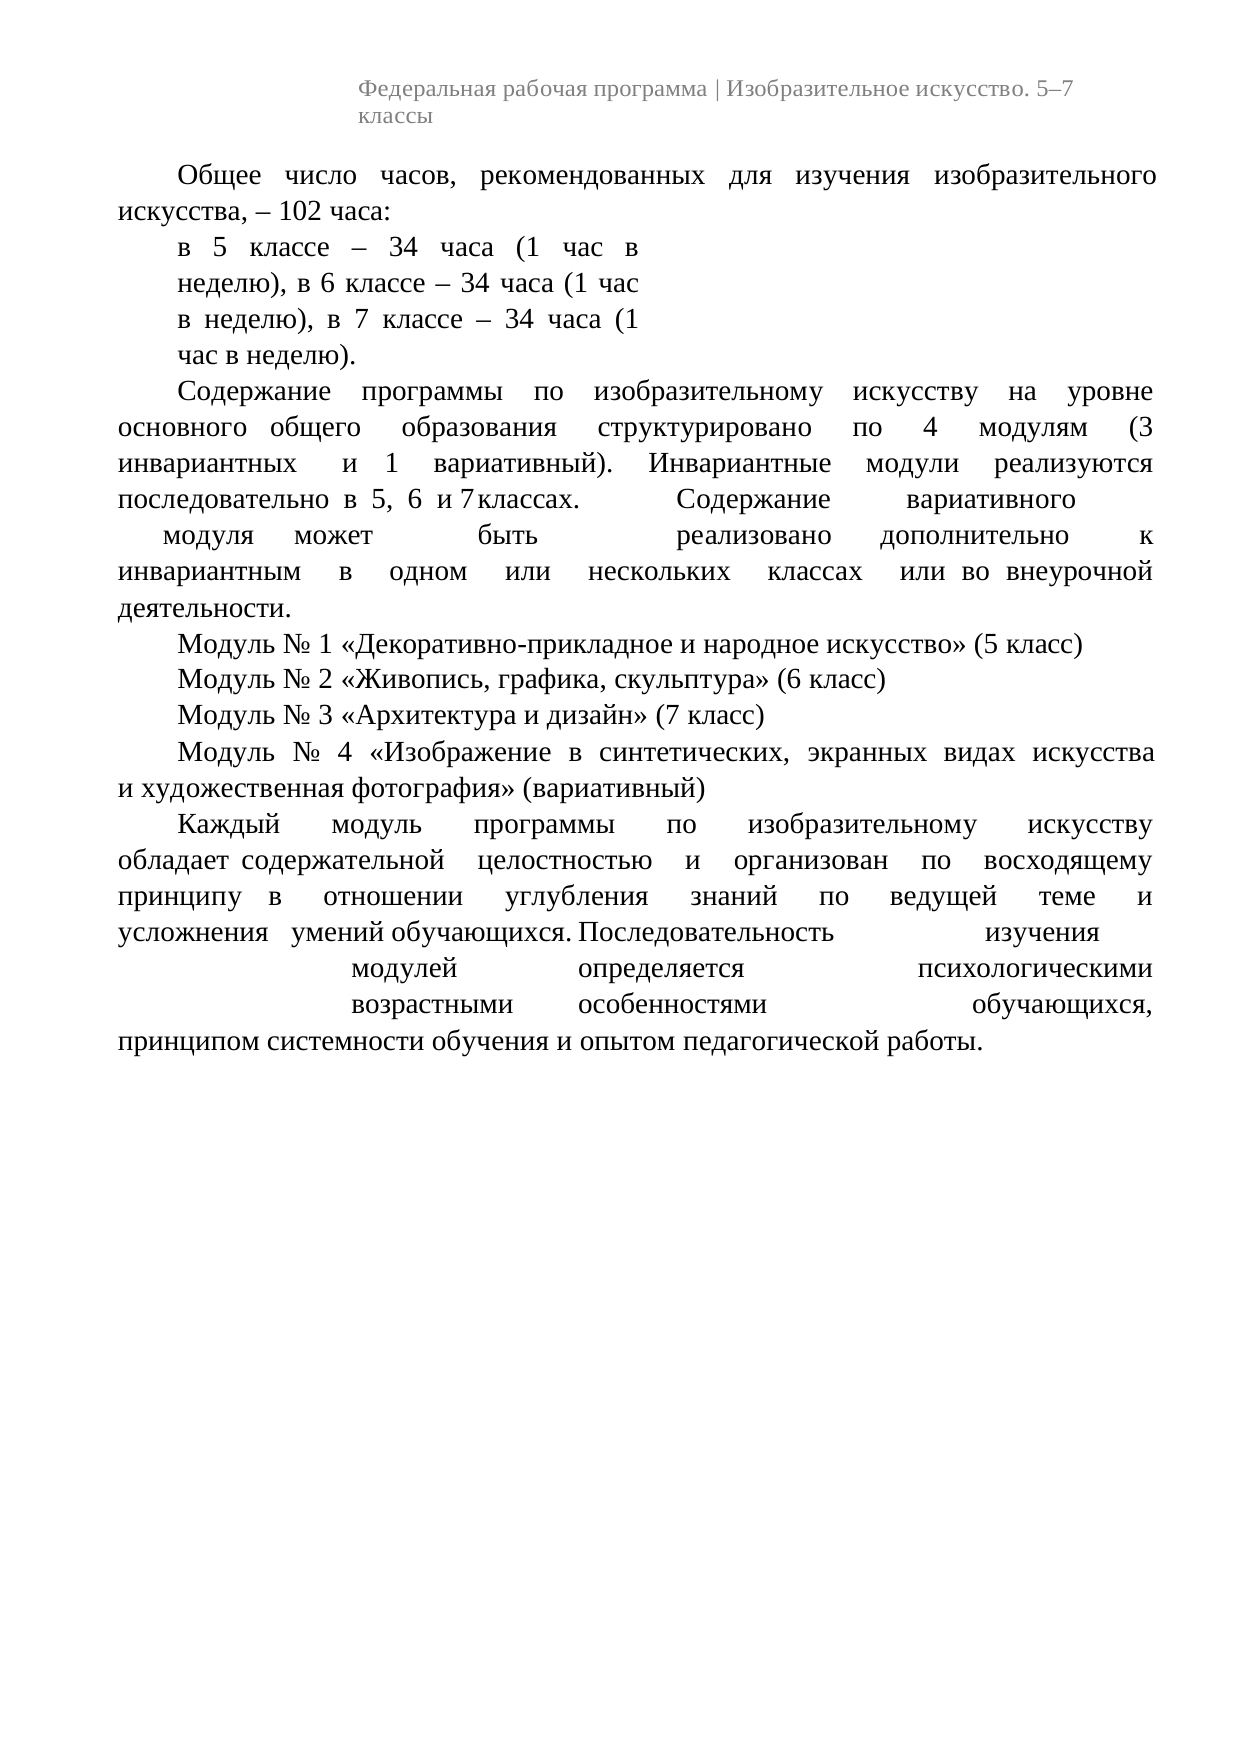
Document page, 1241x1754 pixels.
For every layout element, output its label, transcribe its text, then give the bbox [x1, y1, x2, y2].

text Общее число часов, рекомендованных для изучения изобразительного искусства, – 102 часа: [118, 157, 1158, 227]
text Модуль № 4 «Изображение в синтетических, экранных видах искусства и художественная фотография» (вариативный) [118, 734, 1157, 803]
text Федеральная рабочая программа | Изобразительное искусство. 5–7 классы [358, 74, 1154, 129]
text Содержание программы по изобразительному искусству на уровне основного общего образования структурировано по 4 модулям (3 инвариантных и 1 вариативный). Инвариантные модули реализуются последовательно в 5, 6 и 7 классах. Содержание вариативного модуля может быть реализовано дополнительно к инвариантным в одном или нескольких классах или во внеурочной деятельности. [118, 373, 1153, 623]
text Модуль № 1 «Декоративно-прикладное и народное искусство» (5 класс) Модуль № 2 «Живопись, графика, скульптура» (6 класс) [177, 626, 1084, 695]
text в 5 классе – 34 часа (1 час в неделю), в 6 классе – 34 часа (1 час в неделю), в 7 классе – 34 часа (1 час в неделю). [177, 229, 639, 371]
text Каждый модуль программы по изобразительному искусству обладает содержательной целостностью и организован по восходящему принципу в отношении углубления знаний по ведущей теме и усложнения умений обучающихся. Последовательность изучения модулей определяется психологическими возрастными особенностями обучающихся, принципом системности обучения и опытом педагогической работы. [118, 806, 1153, 1056]
text Модуль № 3 «Архитектура и дизайн» (7 класс) [177, 697, 1154, 731]
